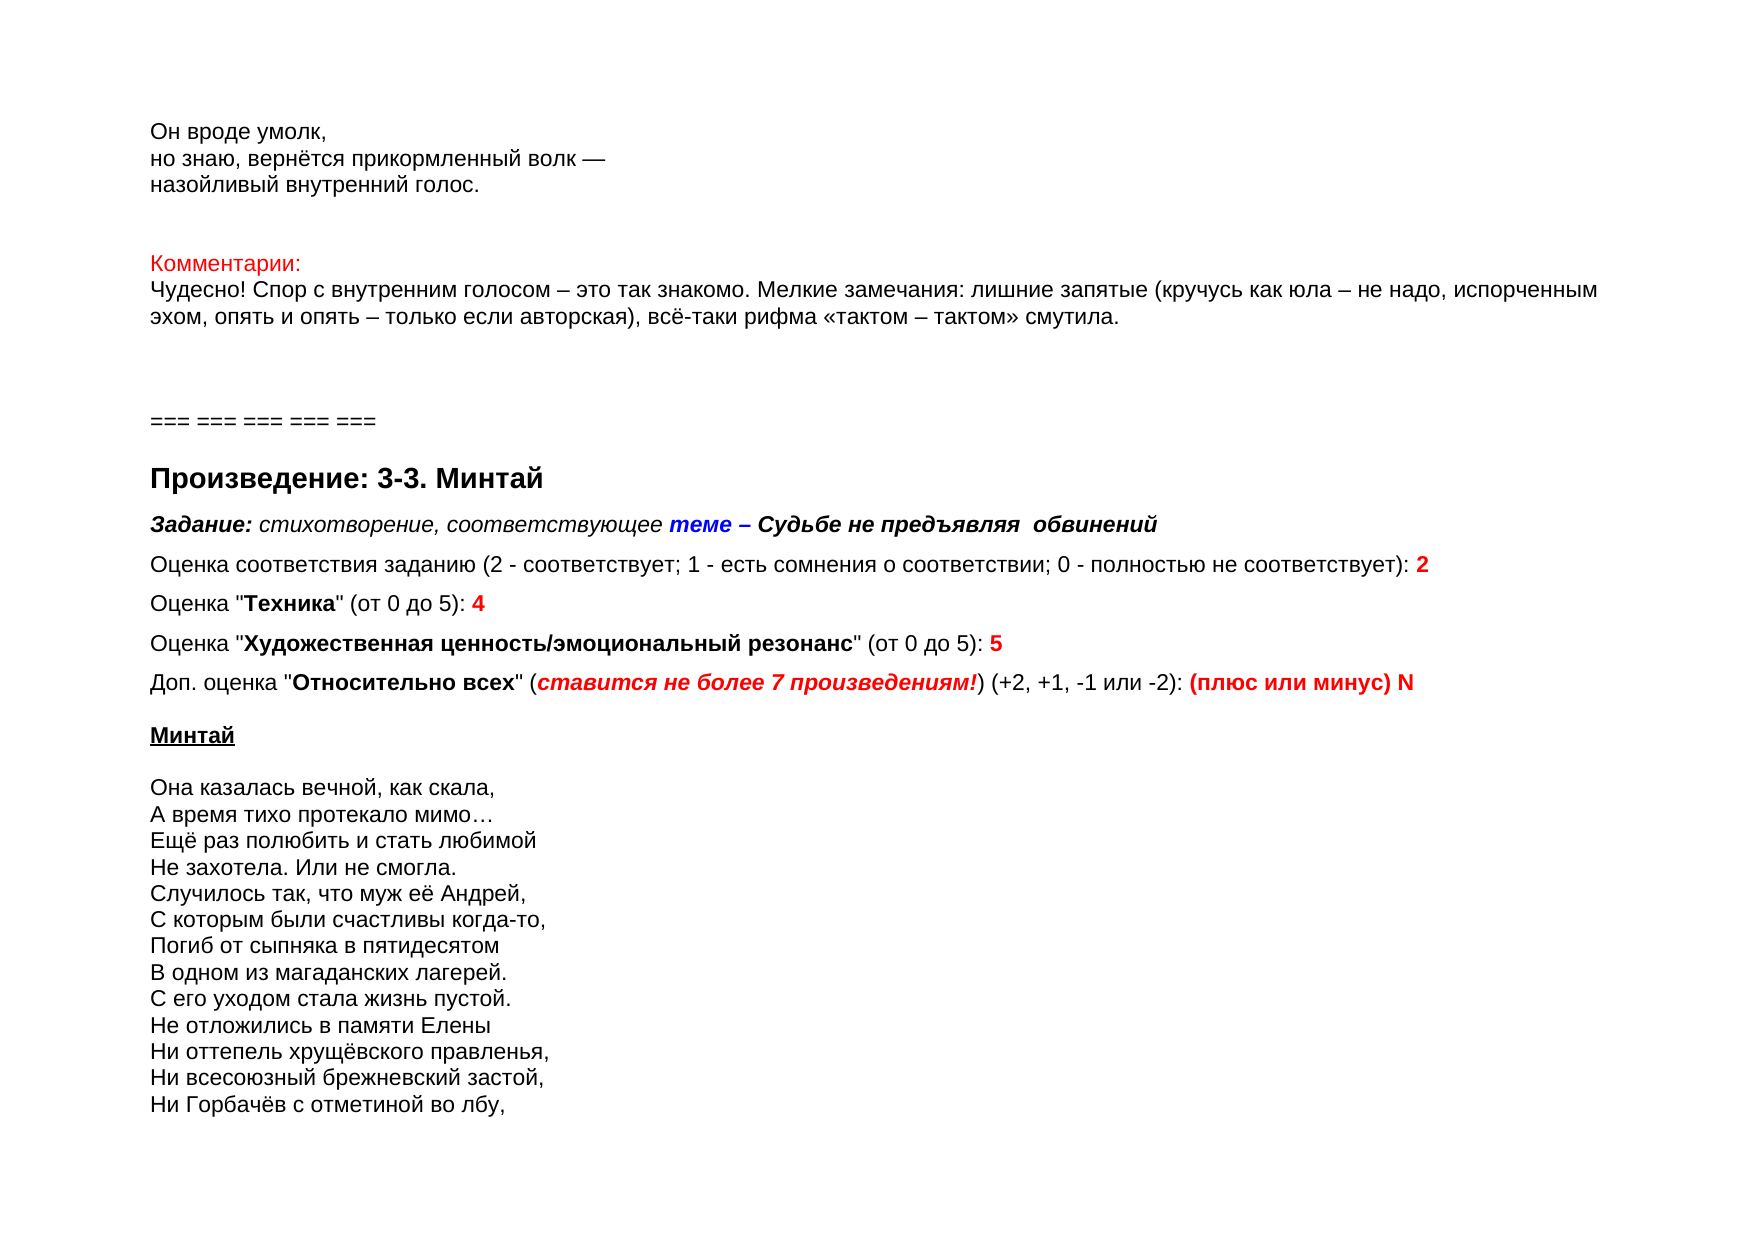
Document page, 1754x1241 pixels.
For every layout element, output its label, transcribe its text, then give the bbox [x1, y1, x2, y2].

text Она казалась вечной, как скала, [150, 774, 1604, 801]
text но знаю, вернётся прикормленный волк — [150, 144, 1604, 171]
text Минтай [150, 722, 1604, 748]
text Погиб от сыпняка в пятидесятом [150, 932, 1604, 959]
text Ещё раз полюбить и стать любимой [150, 827, 1604, 853]
text С его уходом стала жизнь пустой. [150, 985, 1604, 1012]
text Не отложились в памяти Елены [150, 1012, 1604, 1038]
text Оценка соответствия заданию (2 - соответствует; 1 - есть сомнения о соответствии; 0 - полностью не соответствует): 2 [150, 551, 1604, 577]
text Чудесно! Спор с внутренним голосом – это так знакомо. Мелкие замечания: лишние запятые (кручусь как юла – не надо, испорченным эхом, опять и опять – только если авторская), всё-таки рифма «тактом – тактом» смутила. [150, 276, 1604, 329]
text Он вроде умолк, [150, 118, 1604, 144]
text Доп. оценка "Относительно всех" (ставится не более 7 произведениям!) (+2, +1, -1 или -2): (плюс или минус) N [150, 669, 1604, 695]
text В одном из магаданских лагерей. [150, 959, 1604, 985]
text Случилось так, что муж её Андрей, [150, 880, 1604, 906]
text Ни оттепель хрущёвского правленья, [150, 1038, 1604, 1064]
text назойливый внутренний голос. [150, 171, 1604, 197]
text Ни всесоюзный брежневский застой, [150, 1064, 1604, 1091]
text === === === === === [150, 408, 1604, 434]
text А время тихо протекало мимо… [150, 801, 1604, 827]
text Оценка "Художественная ценность/эмоциональный резонанс" (от 0 до 5): 5 [150, 629, 1604, 656]
text Не захотела. Или не смогла. [150, 853, 1604, 880]
text Ни Горбачёв с отметиной во лбу, [150, 1091, 1604, 1117]
text С которым были счастливы когда-то, [150, 906, 1604, 932]
text Оценка "Техника" (от 0 до 5): 4 [150, 590, 1604, 616]
text Комментарии: [150, 250, 1604, 276]
text Произведение: 3-3. Минтай [150, 461, 1604, 494]
text Задание: стихотворение, соответствующее теме – Судьбе не предъявляя обвинений [150, 511, 1604, 537]
